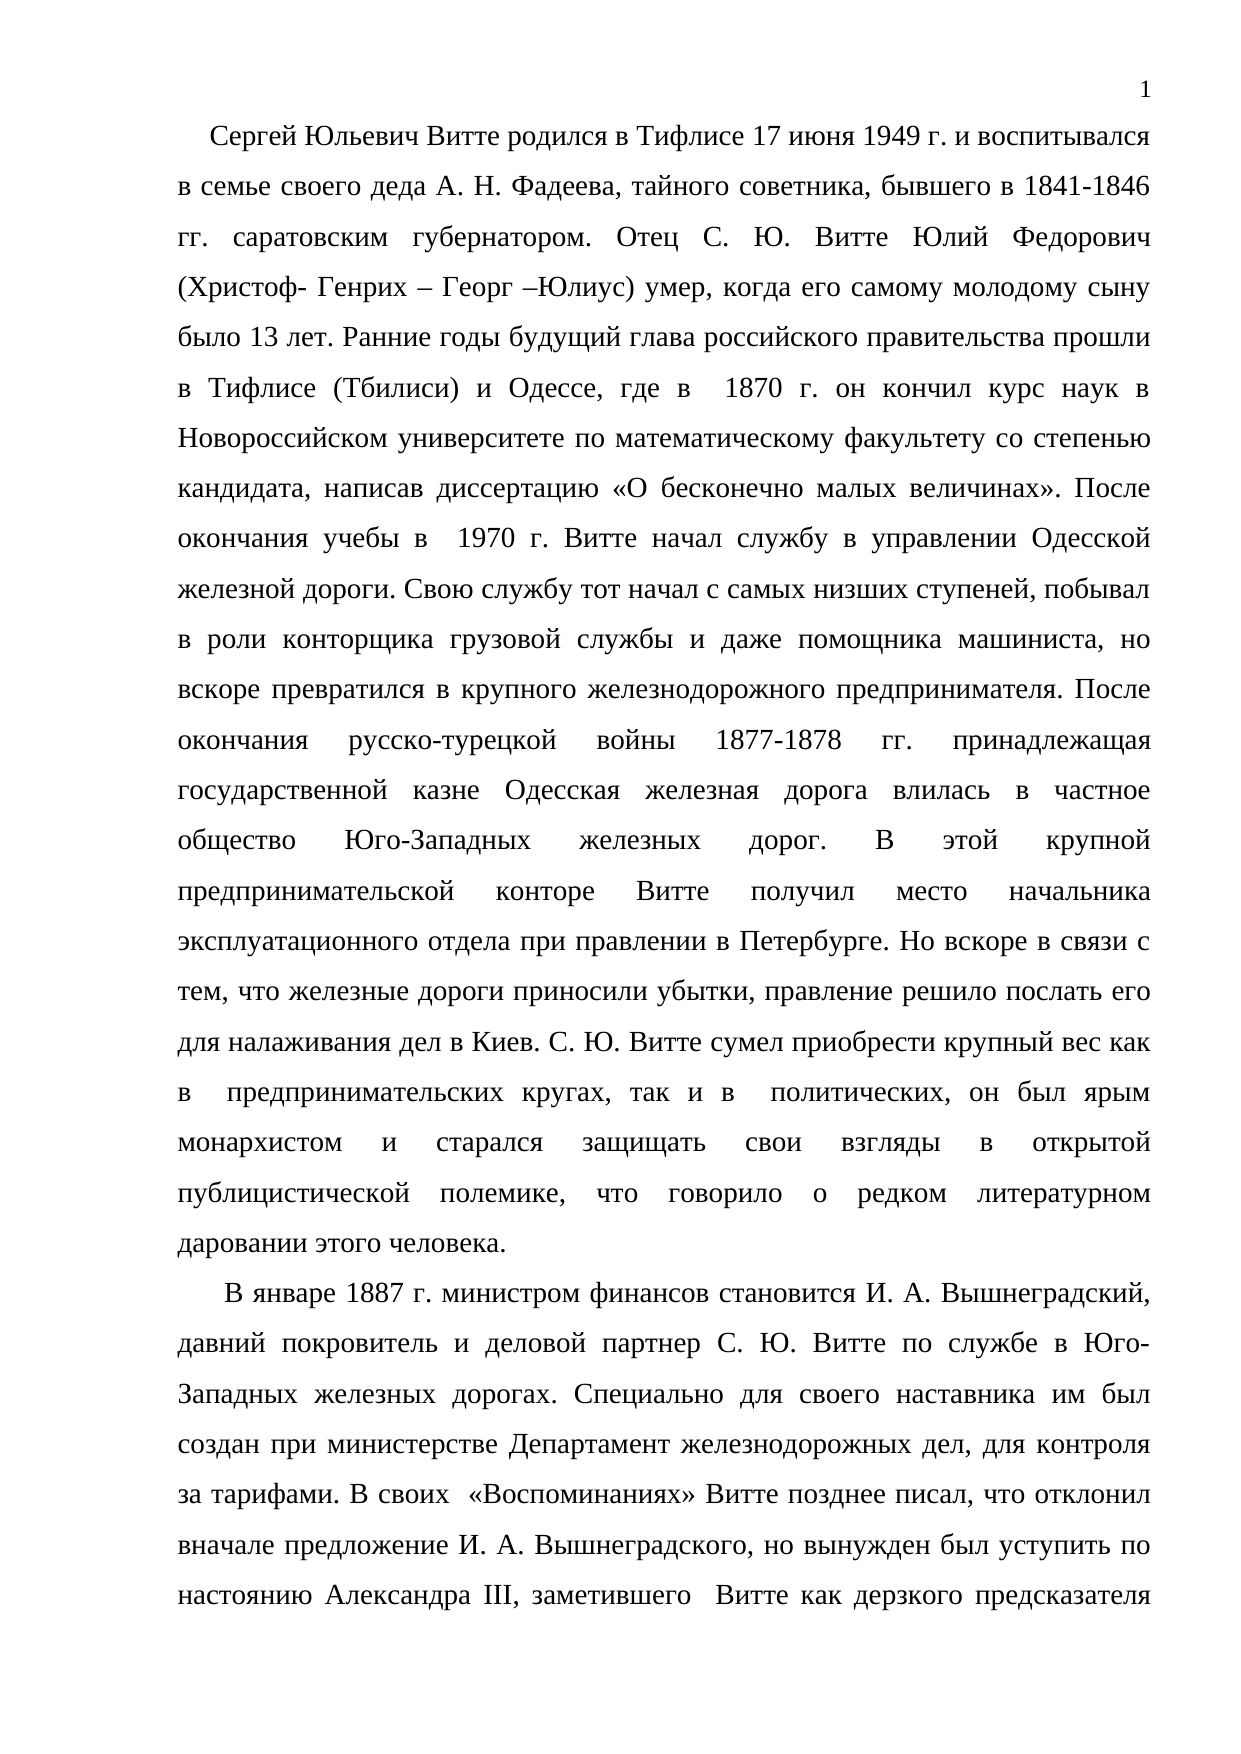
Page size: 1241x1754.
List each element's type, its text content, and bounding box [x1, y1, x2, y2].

text Сергей Юльевич Витте родился в Тифлисе 17 июня 1949 г. и воспитывался в семье своего деда А. Н. Фадеева, тайного советника, бывшего в 1841-1846 гг. саратовским губернатором. Отец С. Ю. Витте Юлий Федорович (Христоф- Генрих – Георг –Юлиус) умер, когда его самому молодому сыну было 13 лет. Ранние годы будущий глава российского правительства прошли в Тифлисе (Тбилиси) и Одессе, где в 1870 г. он кончил курс наук в Новороссийском университете по математическому факультету со степенью кандидата, написав диссертацию «О бесконечно малых величинах». После окончания учебы в 1970 г. Витте начал службу в управлении Одесской железной дороги. Свою службу тот начал с самых низших ступеней, побывал в роли конторщика грузовой службы и даже помощника машиниста, но вскоре превратился в крупного железнодорожного предпринимателя. После окончания русско-турецкой войны 1877-1878 гг. принадлежащая государственной казне Одесская железная дорога влилась в частное общество Юго-Западных железных дорог. В этой крупной предпринимательской конторе Витте получил место начальника эксплуатационного отдела при правлении в Петербурге. Но вскоре в связи с тем, что железные дороги приносили убытки, правление решило послать его для налаживания дел в Киев. С. Ю. Витте сумел приобрести крупный вес как в предпринимательских кругах, так и в политических, он был ярым монархистом и старался защищать свои взгляды в открытой публицистической полемике, что говорило о редком литературном даровании этого человека. [177, 118, 1152, 1258]
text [177, 1275, 1152, 1611]
